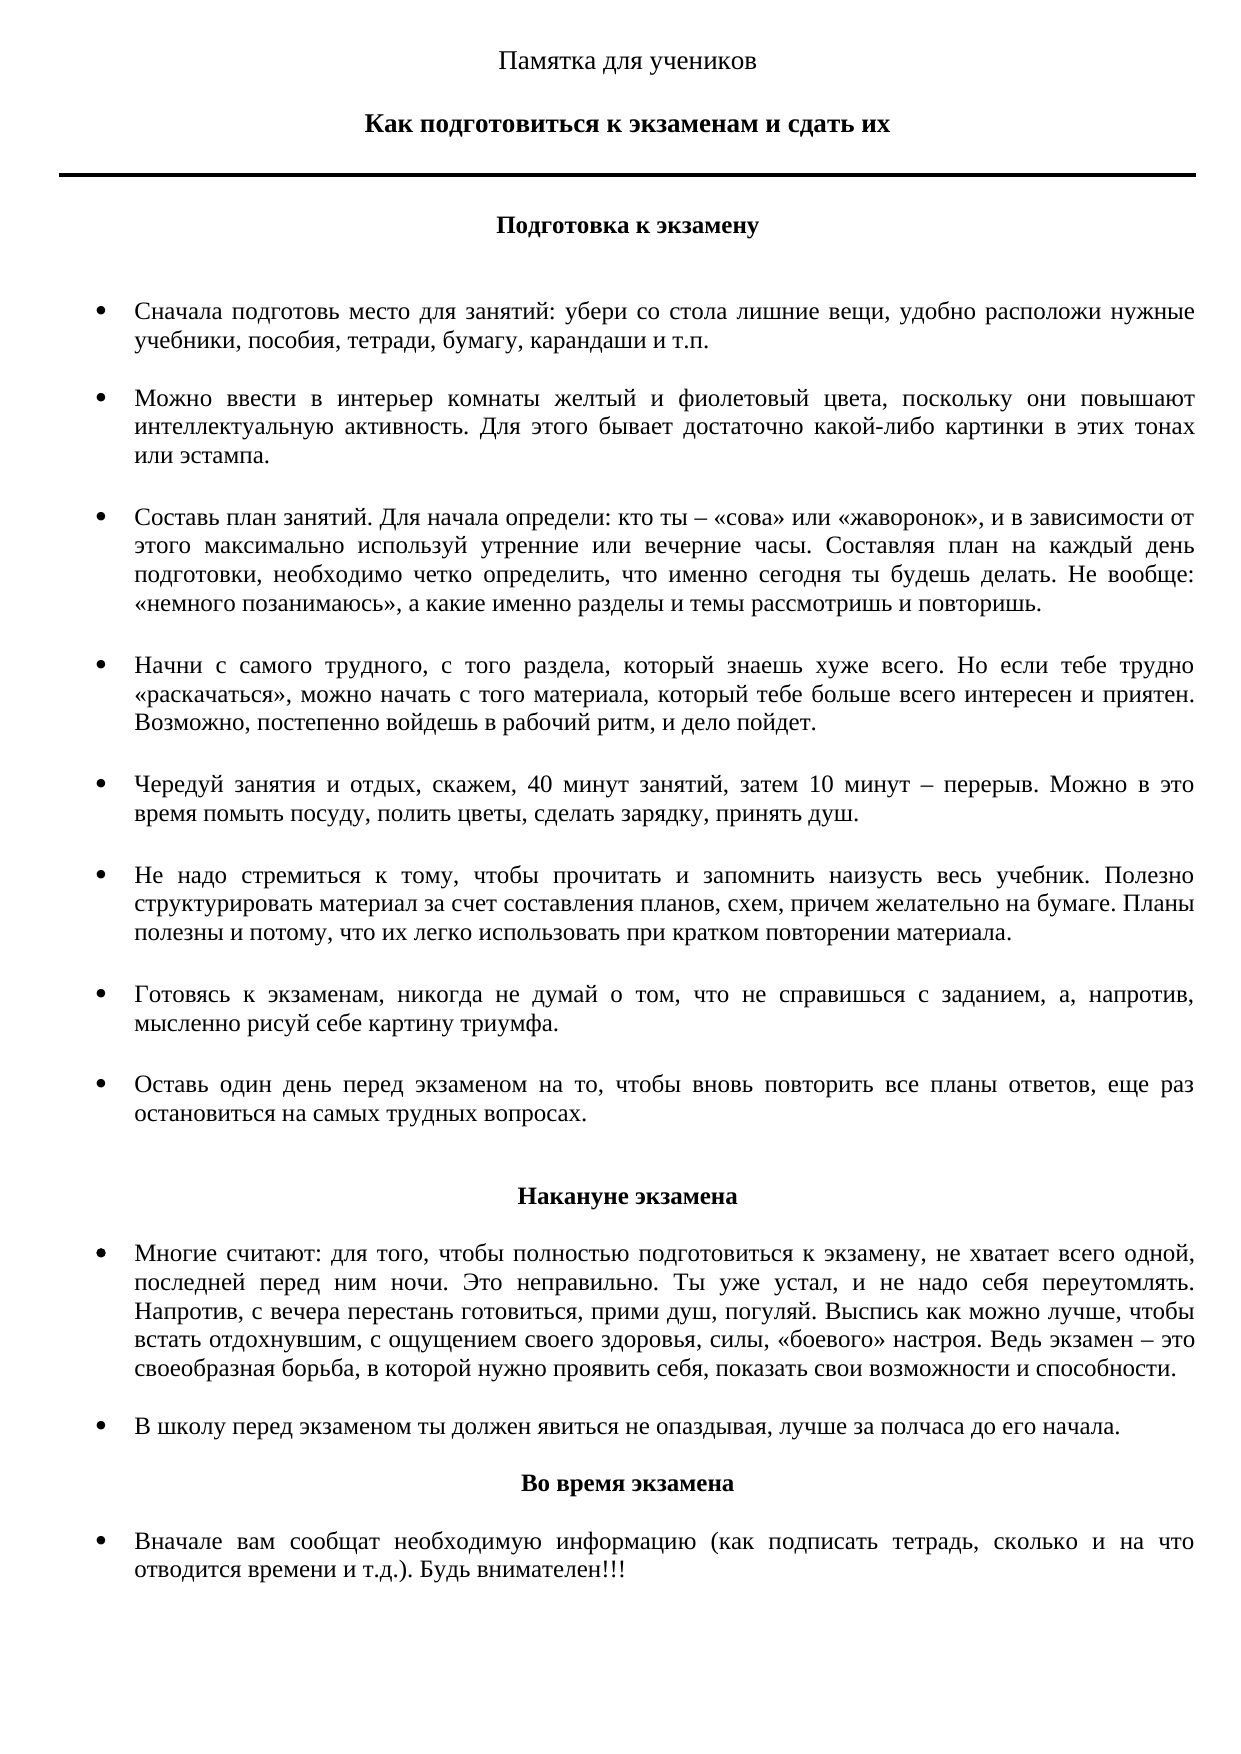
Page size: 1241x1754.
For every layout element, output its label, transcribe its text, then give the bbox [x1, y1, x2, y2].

list Можно ввести в интерьер комнаты желтый и фиолетовый цвета, поскольку они повышают интеллектуальную активность. Для этого бывает достаточно какой-либо картинки в этих тонах или эстампа. [97, 383, 1196, 469]
list Готовясь к экзаменам, никогда не думай о том, что не справишься с заданием, а, напротив, мысленно рисуй себе картину триумфа. [97, 979, 1196, 1036]
list Чередуй занятия и отдых, скажем, 40 минут занятий, затем 10 минут – перерыв. Можно в это время помыть посуду, полить цветы, сделать зарядку, принять душ. [97, 769, 1196, 827]
list Не надо стремиться к тому, чтобы прочитать и запомнить наизусть весь учебник. Полезно структурировать материал за счет составления планов, схем, причем желательно на бумаге. Планы полезны и потому, что их легко использовать при кратком повторении материала. [97, 860, 1196, 946]
text Памятка для учеников [59, 44, 1196, 76]
list Вначале вам сообщат необходимую информацию (как подписать тетрадь, сколько и на что отводится времени и т.д.). Будь внимателен!!! [97, 1526, 1196, 1583]
list Сначала подготовь место для занятий: убери со стола лишние вещи, удобно расположи нужные учебники, пособия, тетради, бумагу, карандаши и т.п. [97, 296, 1196, 354]
list Составь план занятий. Для начала определи: кто ты – «сова» или «жаворонок», и в зависимости от этого максимально используй утренние или вечерние часы. Составляя план на каждый день подготовки, необходимо четко определить, что именно сегодня ты будешь делать. Не вообще: «немного позанимаюсь», а какие именно разделы и темы рассмотришь и повторишь. [97, 502, 1196, 617]
list Многие считают: для того, чтобы полностью подготовиться к экзамену, не хватает всего одной, последней перед ним ночи. Это неправильно. Ты уже устал, и не надо себя переутомлять. Напротив, с вечера перестань готовиться, прими душ, погуляй. Выспись как можно лучше, чтобы встать отдохнувшим, с ощущением своего здоровья, силы, «боевого» настроя. Ведь экзамен – это своеобразная борьба, в которой нужно проявить себя, показать свои возможности и способности. [97, 1238, 1196, 1382]
list Оставь один день перед экзаменом на то, чтобы вновь повторить все планы ответов, еще раз остановиться на самых трудных вопросах. [97, 1069, 1196, 1127]
text Во время экзамена [59, 1468, 1196, 1497]
text Как подготовиться к экзаменам и сдать их [59, 107, 1196, 138]
list В школу перед экзаменом ты должен явиться не опаздывая, лучше за полчаса до его начала. [97, 1411, 1196, 1439]
text Подготовка к экзамену [59, 210, 1196, 239]
list Начни с самого трудного, с того раздела, который знаешь хуже всего. Но если тебе трудно «раскачаться», можно начать с того материала, который тебе больше всего интересен и приятен. Возможно, постепенно войдешь в рабочий ритм, и дело пойдет. [97, 650, 1196, 736]
text Накануне экзамена [59, 1181, 1196, 1209]
